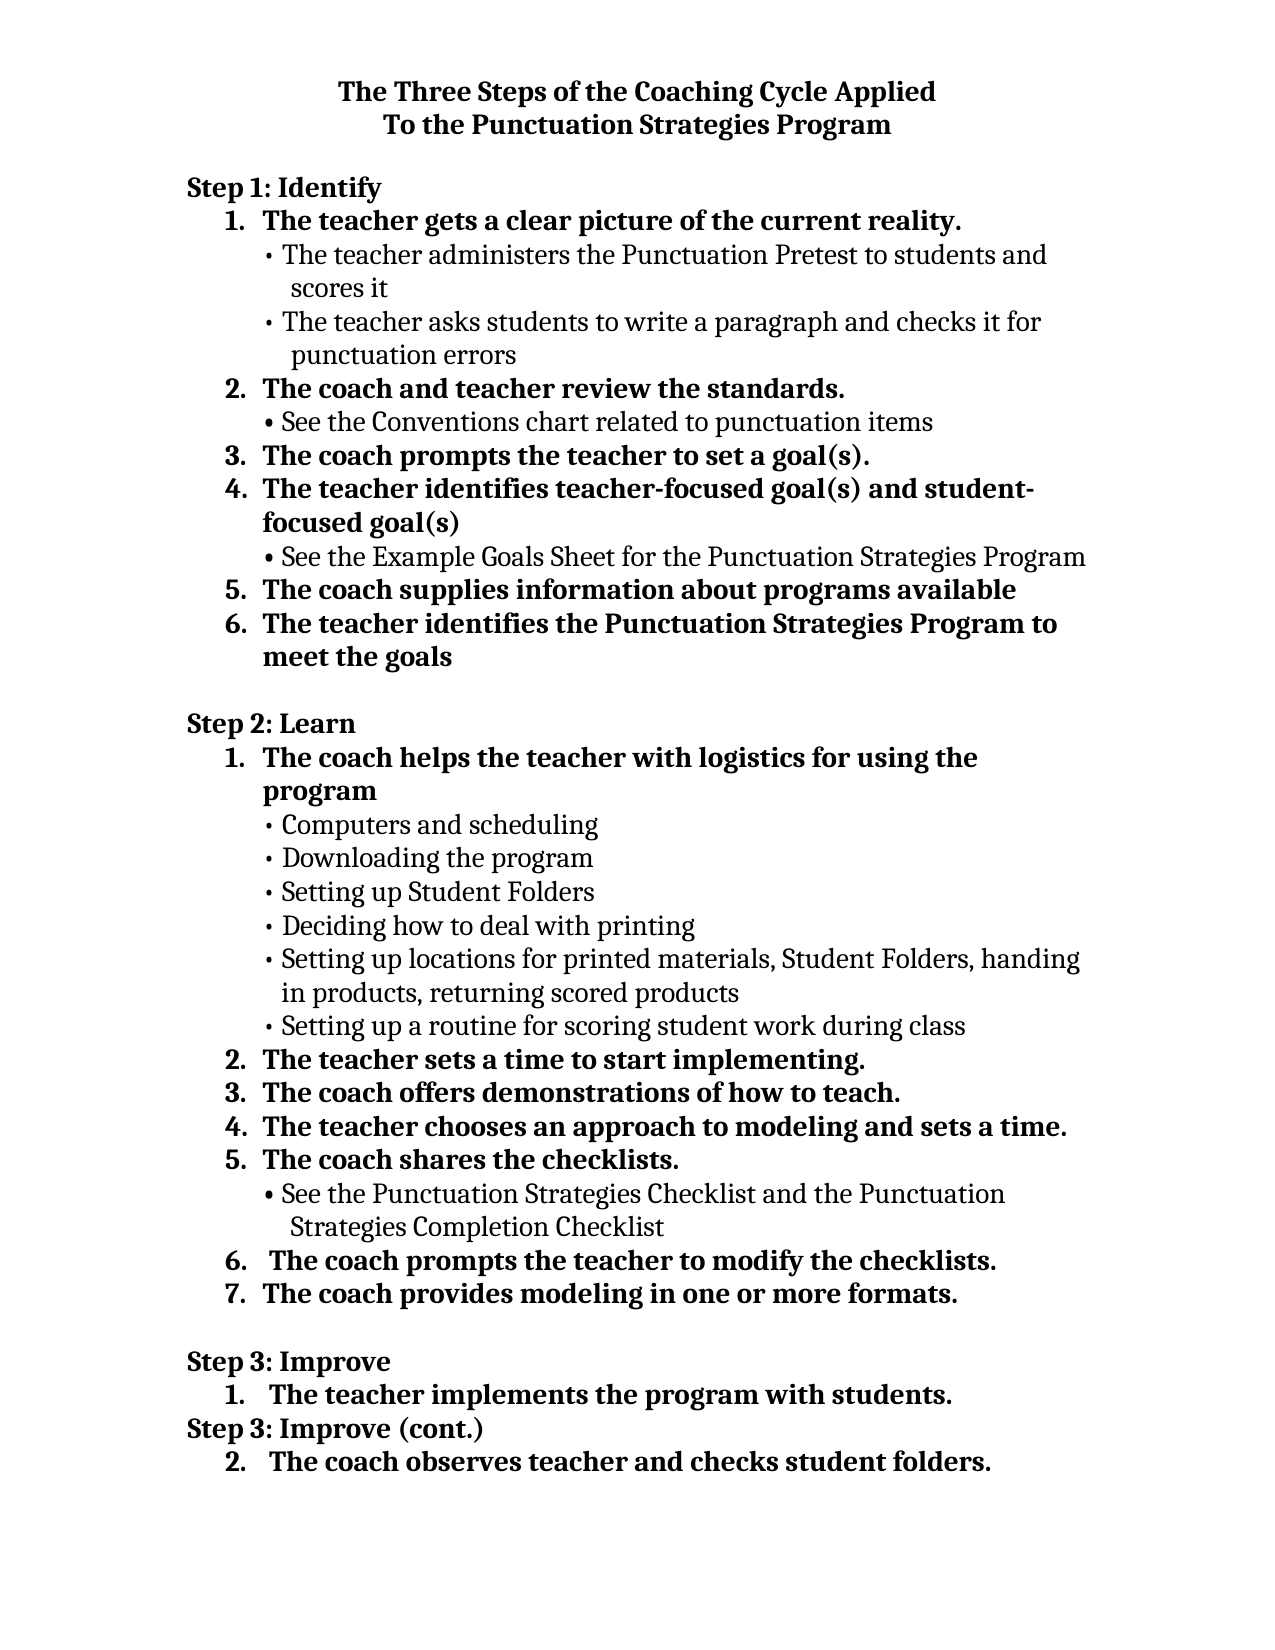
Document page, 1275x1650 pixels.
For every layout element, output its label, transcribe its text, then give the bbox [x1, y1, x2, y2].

list • The teacher administers the Punctuation Pretest to students and scores it [262, 238, 1087, 305]
list The coach prompts the teacher to modify the checklists. [225, 1244, 1087, 1278]
list Step 3: Improve [187, 1345, 1087, 1378]
text • Downloading the program [262, 842, 1087, 875]
text • Setting up locations for printed materials, Student Folders, handing in products, returning scored products [262, 942, 1087, 1009]
list The coach supplies information about programs available [225, 573, 1087, 607]
list • See the Punctuation Strategies Checklist and the Punctuation Strategies Completion Checklist [262, 1177, 1087, 1244]
list The teacher identifies the Punctuation Strategies Program to meet the goals [225, 607, 1087, 674]
list The coach observes teacher and checks student folders. [225, 1445, 1087, 1479]
text Step 1: Identify [187, 171, 1087, 204]
list Step 2: Learn [187, 707, 1087, 741]
list • See the Example Goals Sheet for the Punctuation Strategies Program [262, 540, 1087, 573]
list The teacher chooses an approach to modeling and sets a time. [225, 1110, 1087, 1143]
list The coach provides modeling in one or more formats. [225, 1278, 1087, 1311]
list The teacher sets a time to start implementing. [225, 1043, 1087, 1076]
text • Setting up a routine for scoring student work during class [262, 1009, 1087, 1043]
list Step 3: Improve (cont.) [187, 1412, 1087, 1445]
list The teacher implements the program with students. [225, 1378, 1087, 1412]
list • See the Conventions chart related to punctuation items [262, 406, 1087, 439]
list The coach shares the checklists. [225, 1143, 1087, 1177]
list The coach and teacher review the standards. [225, 372, 1087, 406]
list • The teacher asks students to write a paragraph and checks it for punctuation errors [262, 305, 1087, 372]
text • Setting up Student Folders [262, 875, 1087, 909]
list The coach prompts the teacher to set a goal(s). [225, 439, 1087, 473]
list The coach helps the teacher with logistics for using the program [225, 741, 1087, 808]
text • Deciding how to deal with printing [262, 909, 1087, 942]
list The coach offers demonstrations of how to teach. [225, 1076, 1087, 1110]
text • Computers and scheduling [262, 808, 1087, 842]
list The teacher identifies teacher-focused goal(s) and student-focused goal(s) [225, 473, 1087, 540]
list The teacher gets a clear picture of the current reality. [225, 204, 1087, 238]
